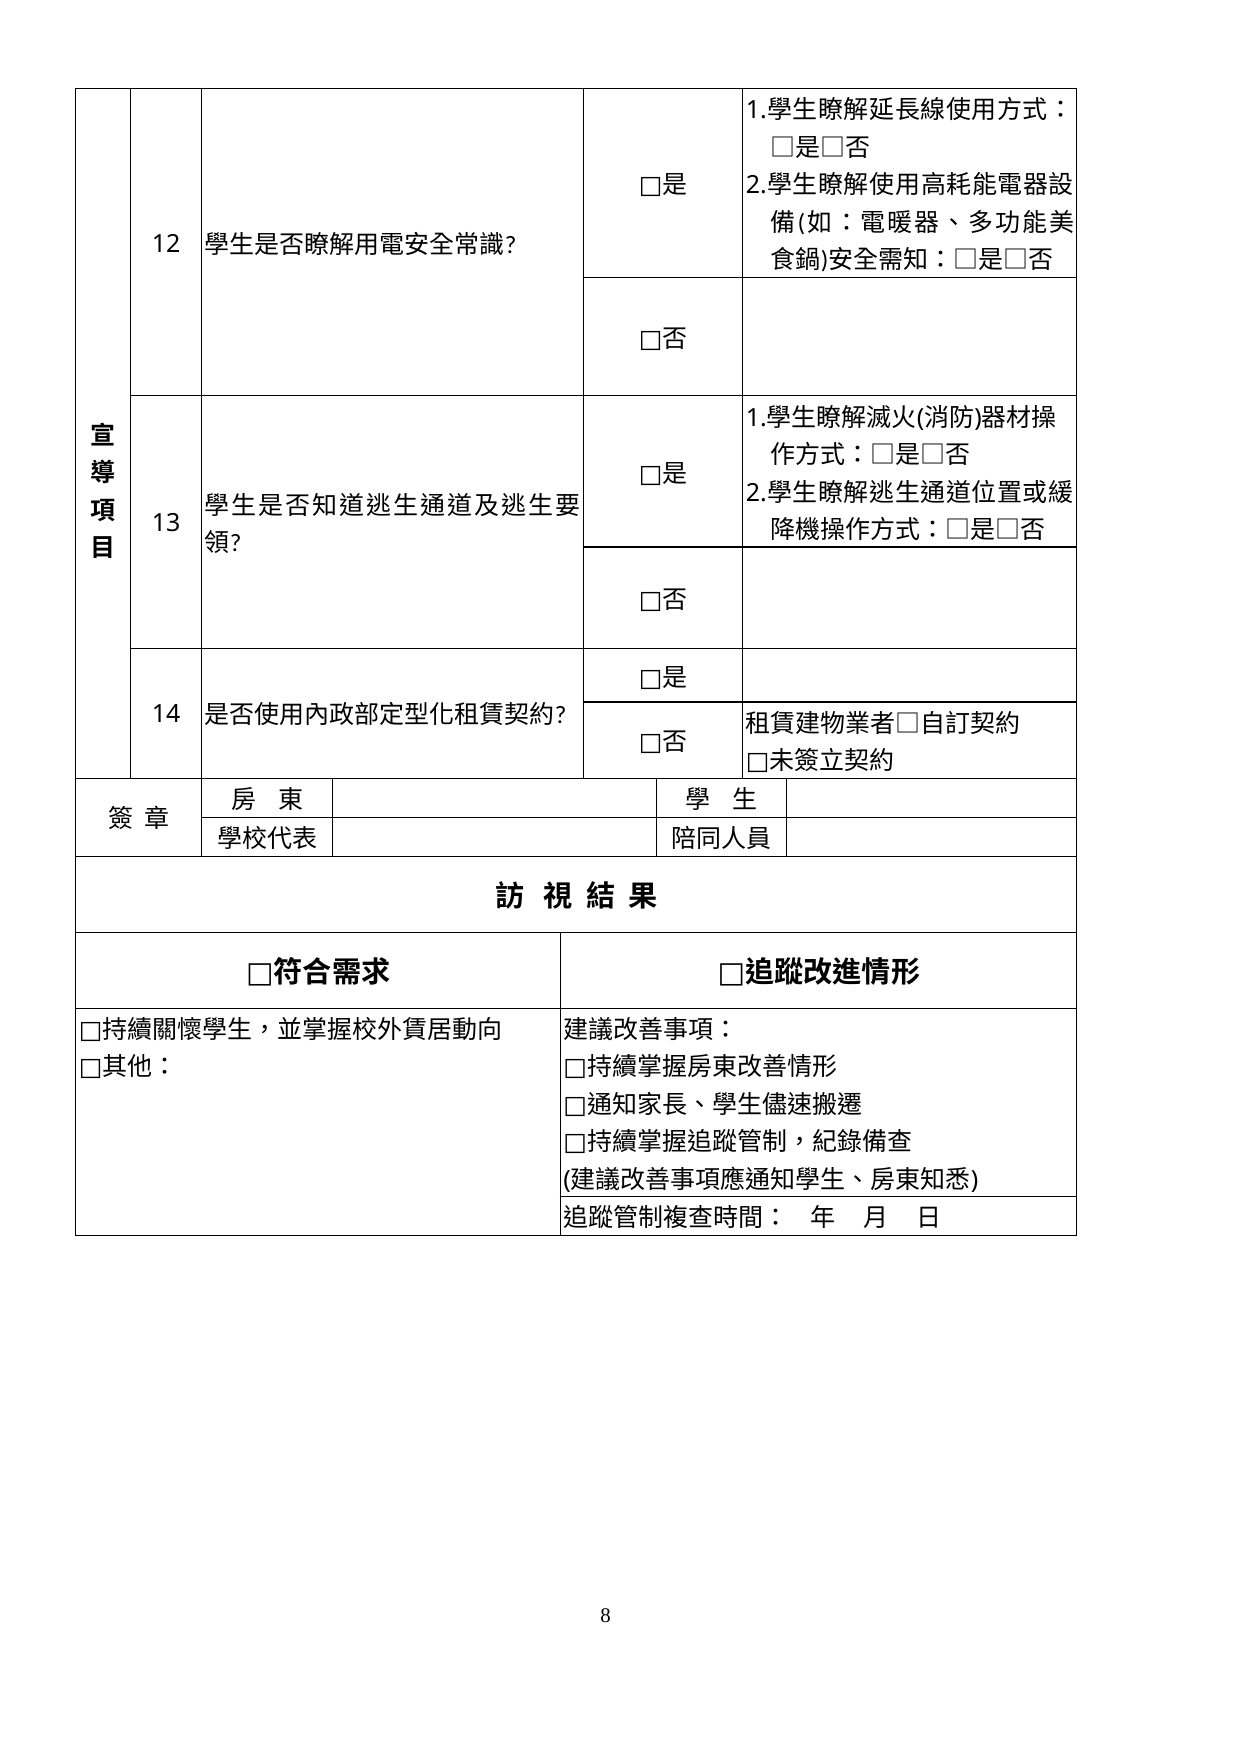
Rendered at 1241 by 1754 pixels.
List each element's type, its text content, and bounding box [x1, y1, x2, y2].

table_cell [333, 779, 656, 817]
table_cell 租賃建物業者□自訂契約 □未簽立契約 [743, 703, 1076, 777]
table_cell 是否使用內政部定型化租賃契約? [202, 649, 583, 777]
table_cell □符合需求 [76, 933, 560, 1008]
table_cell [787, 779, 1076, 817]
table_cell □是 [584, 649, 742, 701]
table_cell 陪同人員 [657, 818, 786, 856]
table_cell □否 [584, 548, 742, 648]
table_cell 13 [131, 396, 201, 648]
table_cell 學生是否知道逃生通道及逃生要領? [202, 396, 583, 648]
table_cell [333, 818, 656, 856]
table_cell 訪 視 結 果 [76, 857, 1076, 932]
table_cell 房 東 [202, 779, 332, 817]
table_cell □持續關懷學生，並掌握校外賃居動向 □其他： [76, 1009, 560, 1235]
table_cell 12 [131, 89, 201, 395]
table_cell [743, 649, 1076, 701]
table_cell 14 [131, 649, 201, 777]
table_cell [743, 278, 1076, 395]
table_cell 學 生 [657, 779, 786, 817]
table_cell 追蹤管制複查時間： 年 月 日 [561, 1197, 1076, 1235]
table_cell 1.學生瞭解滅火(消防)器材操 作方式：□是□否 2.學生瞭解逃生通道位置或緩降機操作方式：□是□否 [743, 396, 1076, 546]
table_cell □追蹤改進情形 [561, 933, 1076, 1008]
table_cell □是 [584, 89, 742, 277]
table_cell □是 [584, 396, 742, 546]
table_cell [787, 818, 1076, 856]
table_cell 學校代表 [202, 818, 332, 856]
table_cell □否 [584, 703, 742, 777]
table_cell 學生是否瞭解用電安全常識? [202, 89, 583, 395]
table_cell □否 [584, 278, 742, 395]
table_cell 1.學生瞭解延長線使用方式：□是□否 2.學生瞭解使用高耗能電器設備(如：電暖器、多功能美食鍋)安全需知：□是□否 [743, 89, 1076, 277]
table_cell 宣導項目 [76, 89, 130, 777]
table_cell [743, 548, 1076, 648]
table_cell 簽 章 [76, 779, 201, 856]
table_cell 建議改善事項： □持續掌握房東改善情形 □通知家長、學生儘速搬遷 □持續掌握追蹤管制，紀錄備查 (建議改善事項應通知學生、房東知悉) [561, 1009, 1076, 1196]
